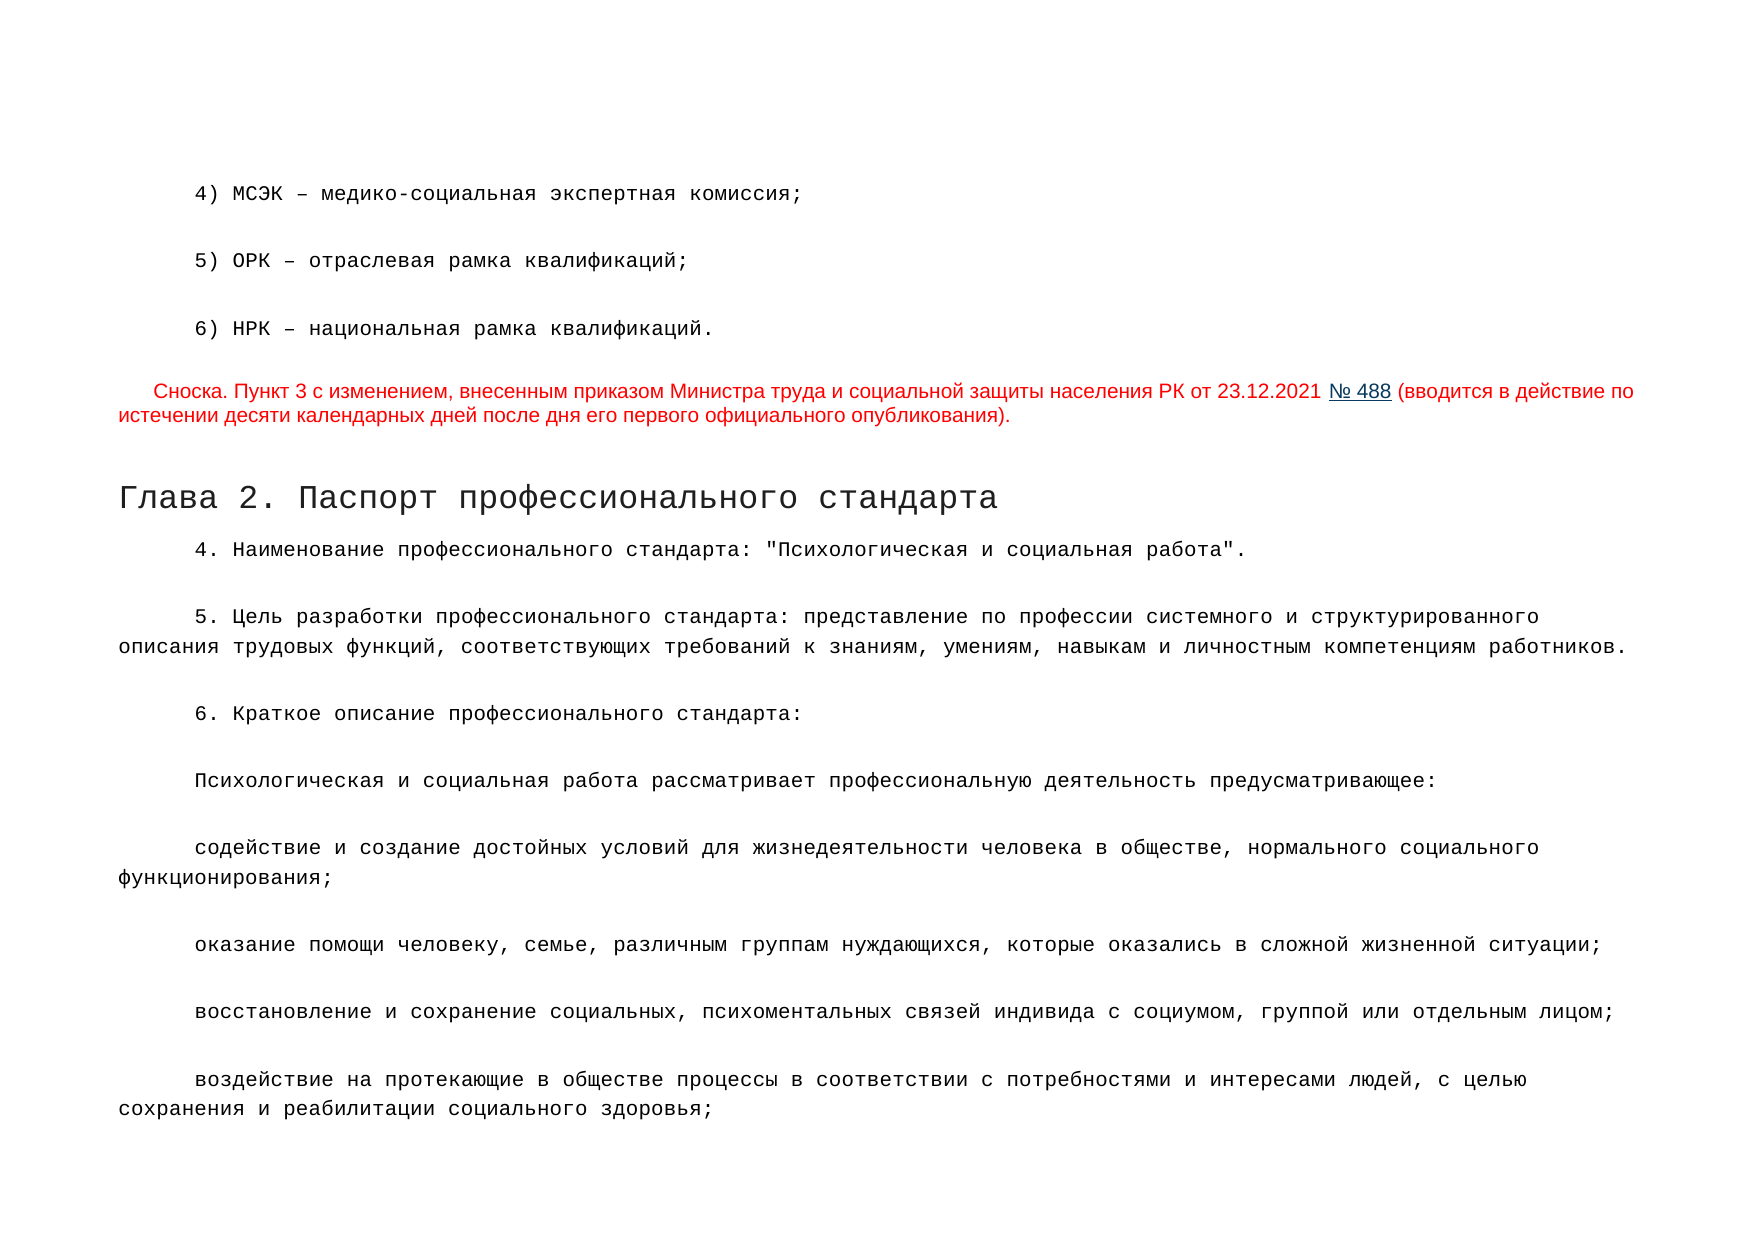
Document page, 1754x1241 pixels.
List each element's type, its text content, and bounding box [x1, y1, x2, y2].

text содействие и создание достойных условий для жизнедеятельности человека в обществе, нормального социального функционирования; [118, 831, 1636, 891]
text оказание помощи человеку, семье, различным группам нуждающихся, которые оказались в сложной жизненной ситуации; [118, 928, 1636, 958]
text 5. Цель разработки профессионального стандарта: представление по профессии системного и структурированного описания трудовых функций, соответствующих требований к знаниям, умениям, навыкам и личностным компетенциям работников. [118, 600, 1636, 659]
text Сноска. Пункт 3 с изменением, внесенным приказом Министра труда и социальной защиты населения РК от 23.12.2021 № 488 (вводится в действие по истечении десяти календарных дней после дня его первого официального опубликования). [118, 379, 1636, 455]
text 6. Краткое описание профессионального стандарта: [118, 697, 1636, 727]
text 5) ОРК – отраслевая рамка квалификаций; [118, 244, 1636, 274]
text восстановление и сохранение социальных, психоментальных связей индивида с социумом, группой или отдельным лицом; [118, 995, 1636, 1025]
text 6) НРК – национальная рамка квалификаций. [118, 312, 1636, 341]
text 4) МСЭК – медико-социальная экспертная комиссия; [118, 177, 1636, 207]
text воздействие на протекающие в обществе процессы в соответствии с потребностями и интересами людей, с целью сохранения и реабилитации социального здоровья; [118, 1062, 1636, 1122]
text Глава 2. Паспорт профессионального стандарта [118, 478, 1636, 519]
text Психологическая и социальная работа рассматривает профессиональную деятельность предусматривающее: [118, 764, 1636, 794]
text 4. Наименование профессионального стандарта: "Психологическая и социальная работа". [118, 533, 1636, 562]
